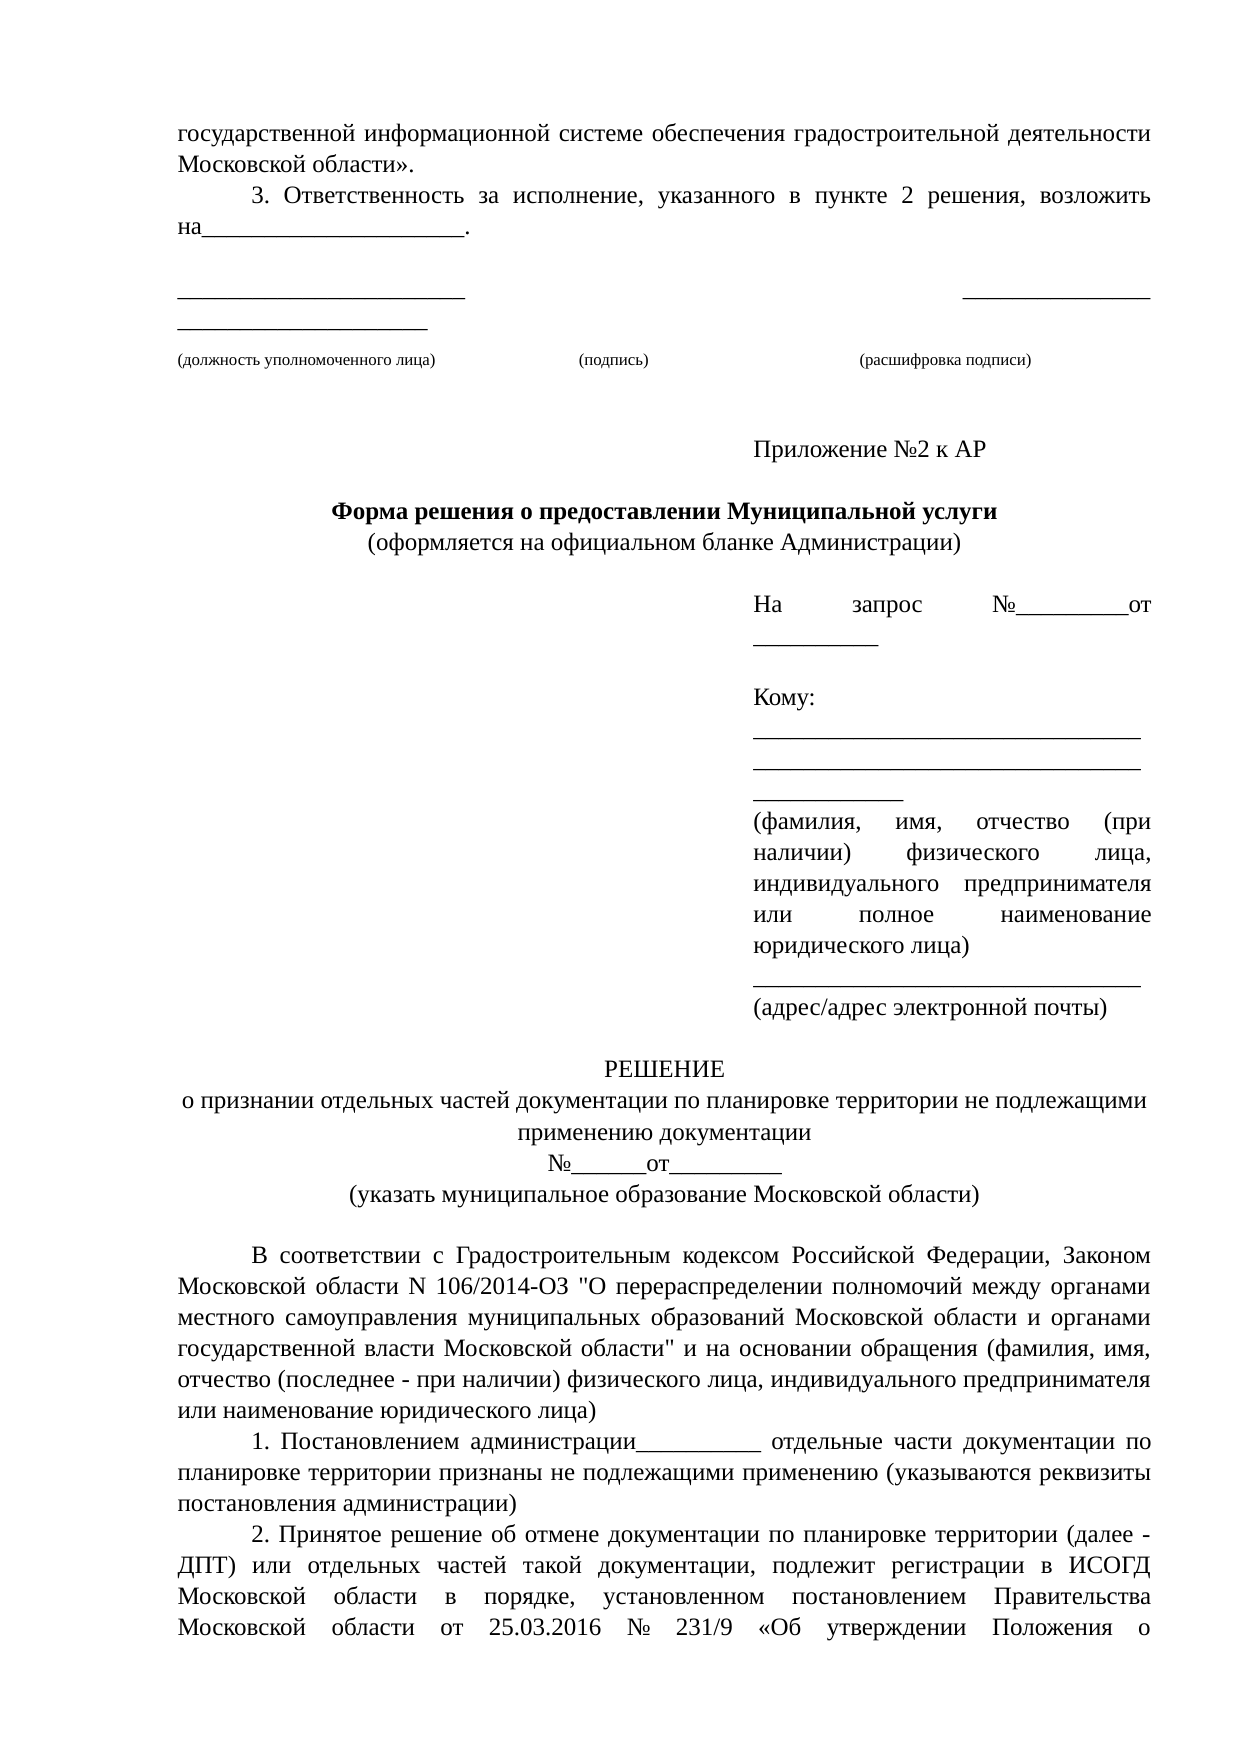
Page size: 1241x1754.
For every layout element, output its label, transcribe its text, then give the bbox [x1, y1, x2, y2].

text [177, 118, 1152, 178]
text РЕШЕНИЕ [177, 1054, 1152, 1083]
text 3. Ответственность за исполнение, указанного в пункте 2 решения, возложить на_____________________. [177, 180, 1152, 240]
text Кому: __________________________________________________________________________ [753, 682, 1152, 804]
text Форма решения о предоставлении Муниципальной услуги [177, 496, 1152, 524]
text Приложение №2 к АР [753, 434, 1152, 462]
text _______________________ _______________ ____________________ [177, 273, 1152, 333]
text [177, 1519, 1152, 1641]
text (оформляется на официальном бланке Администрации) [177, 527, 1152, 556]
text _______________________________ [753, 961, 1152, 990]
text (адрес/адрес электронной почты) [753, 992, 1152, 1021]
text о признании отдельных частей документации по планировке территории не подлежащими применению документации [177, 1086, 1152, 1145]
text 1. Постановлением администрации__________ отдельные части документации по планировке территории признаны не подлежащими применению (указываются реквизиты постановления администрации) [177, 1426, 1152, 1517]
text На запрос №_________от __________ [753, 589, 1152, 649]
text (фамилия, имя, отчество (при наличии) физического лица, индивидуального предпринимателя или полное наименование юридического лица) [753, 806, 1152, 959]
text (должность уполномоченного лица) (подпись) (расшифровка подписи) [177, 335, 1152, 369]
text (указать муниципальное образование Московской области) [177, 1179, 1152, 1207]
text №______от_________ [177, 1148, 1152, 1176]
text В соответствии с Градостроительным кодексом Российской Федерации, Законом Московской области N 106/2014-ОЗ "О перераспределении полномочий между органами местного самоуправления муниципальных образований Московской области и органами государственной власти Московской области" и на основании обращения (фамилия, имя, отчество (последнее - при наличии) физического лица, индивидуального предпринимателя или наименование юридического лица) [177, 1240, 1152, 1424]
